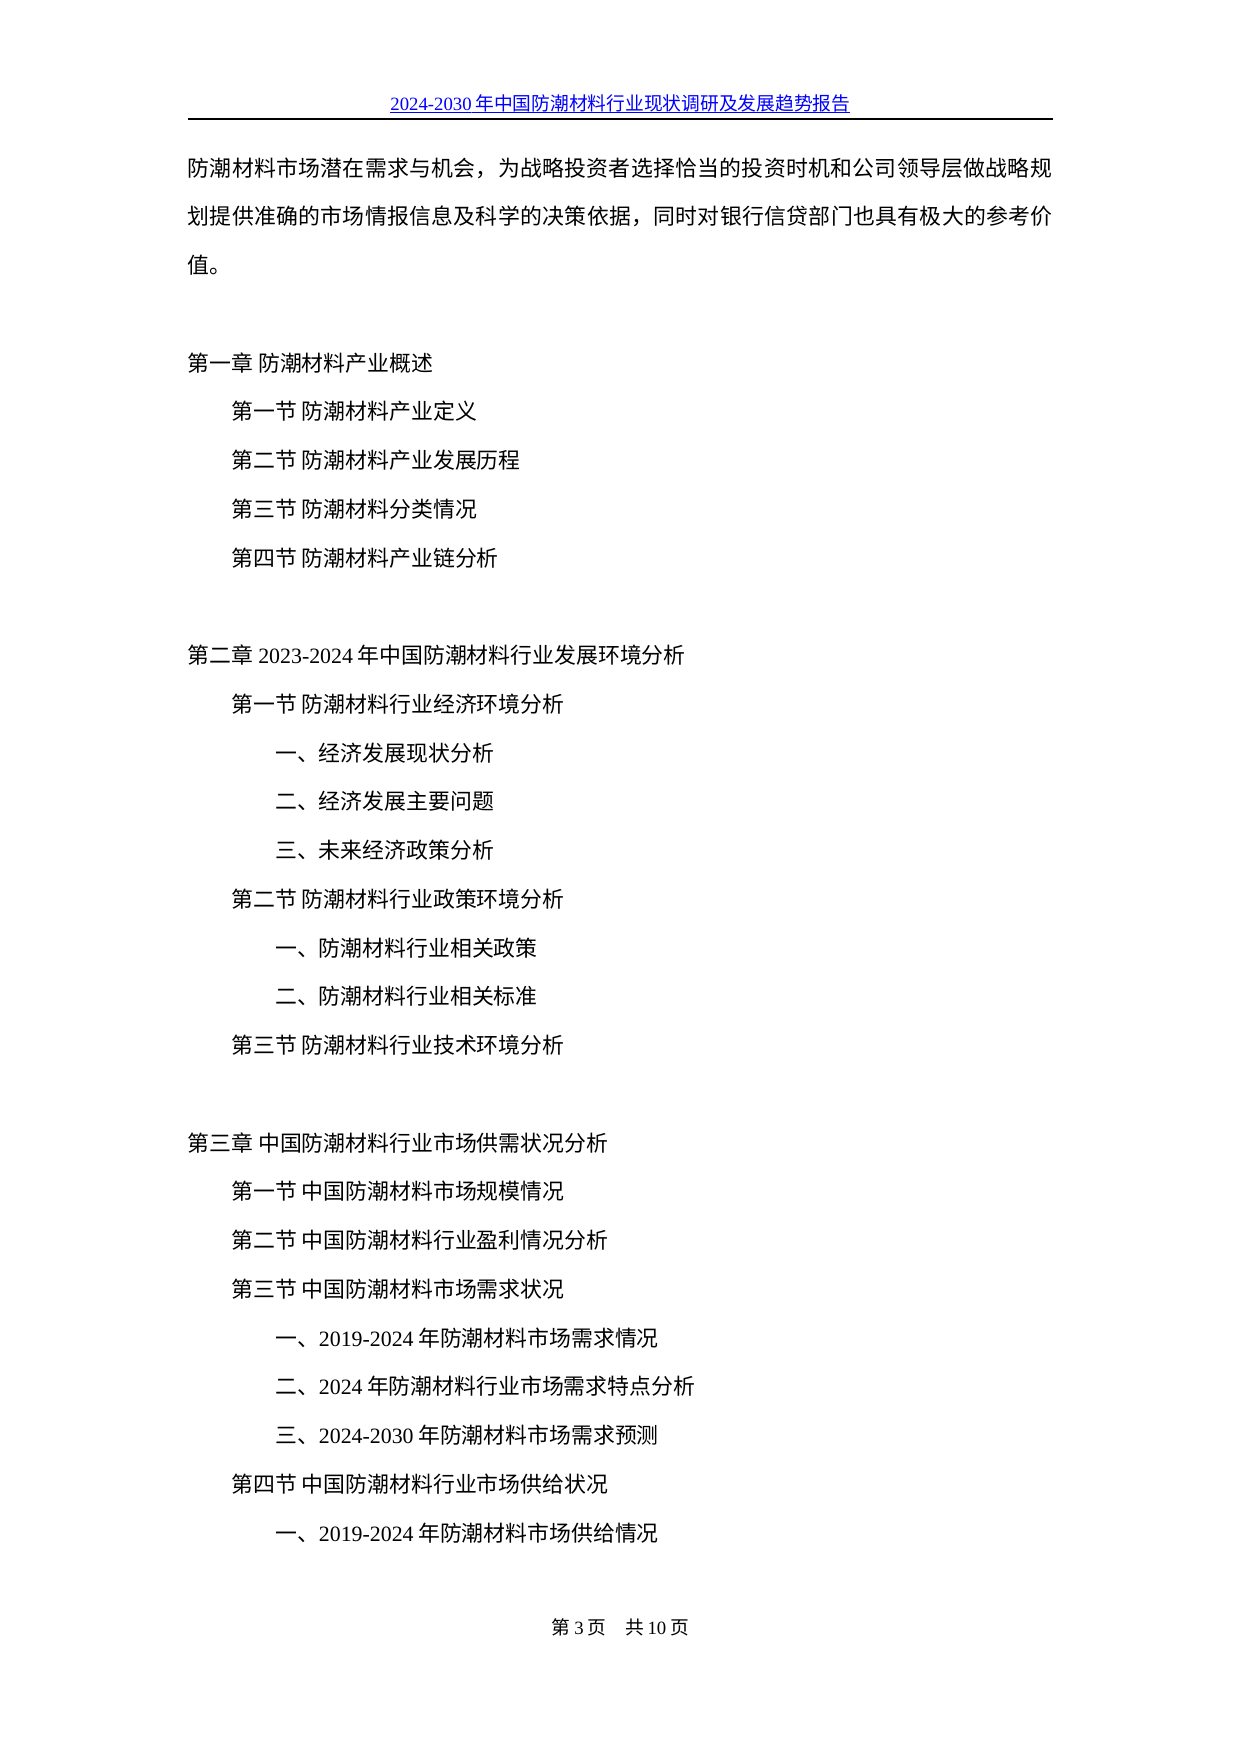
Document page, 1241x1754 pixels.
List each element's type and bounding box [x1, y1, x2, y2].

text [187, 150, 1053, 1548]
